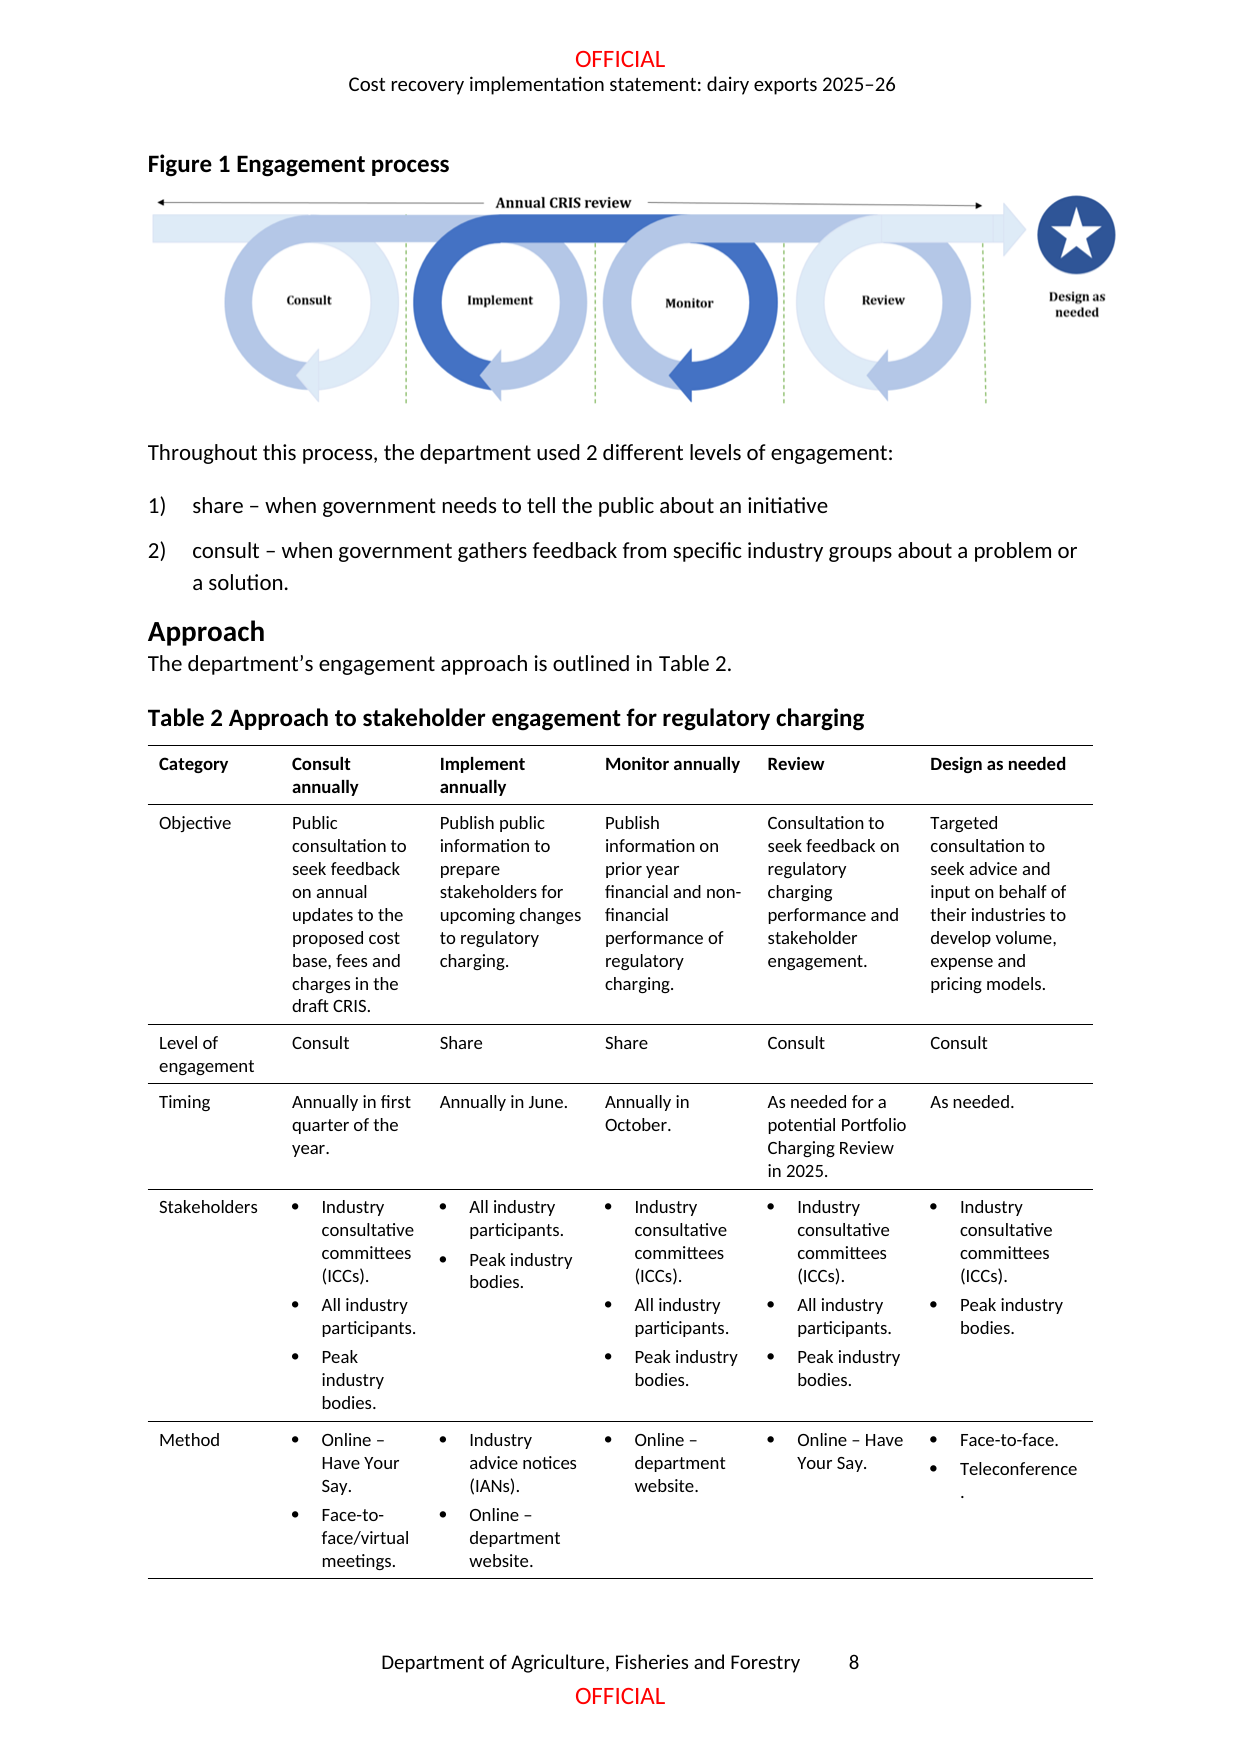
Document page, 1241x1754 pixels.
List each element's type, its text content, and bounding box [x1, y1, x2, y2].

table_cell Online – Have Your Say. Face-to-face/virtual meetings. [281, 1422, 428, 1578]
table_cell Share [428, 1025, 593, 1083]
table_cell Annually in first quarter of the year. [281, 1084, 428, 1188]
table_cell As needed. [919, 1084, 1092, 1188]
table_header Design as needed [919, 746, 1092, 804]
table_cell Industry consultative committees (ICCs). Peak industry bodies. [919, 1190, 1092, 1421]
text The department’s engagement approach is outlined in Table 2. [148, 649, 1092, 677]
table_cell As needed for a potential Portfolio Charging Review in 2025. [756, 1084, 919, 1188]
table_cell All industry participants. Peak industry bodies. [428, 1190, 593, 1421]
table_header Implement annually [428, 746, 593, 804]
table_cell Consult [281, 1025, 428, 1083]
list share – when government needs to tell the public about an initiative [148, 491, 1092, 519]
table_header Consult annually [281, 746, 428, 804]
table_cell Public consultation to seek feedback on annual updates to the proposed cost base, fees and charges in the draft CRIS. [281, 805, 428, 1024]
table_cell Consultation to seek feedback on regulatory charging performance and stakeholder engagement. [756, 805, 919, 1024]
table_cell Industry consultative committees (ICCs). All industry participants. Peak industry bodies. [281, 1190, 428, 1421]
subtitle Approach [148, 613, 1092, 649]
table_cell Industry consultative committees (ICCs). All industry participants. Peak industry bodies. [594, 1190, 756, 1421]
table_cell Industry advice notices (IANs). Online – department website. [428, 1422, 593, 1578]
list consult – when government gathers feedback from specific industry groups about a problem or a solution. [148, 536, 1092, 596]
table_cell Face-to-face. Teleconference. [919, 1422, 1092, 1578]
table_cell Online – Have Your Say. [756, 1422, 919, 1578]
table_cell Stakeholders [148, 1190, 281, 1421]
table_cell Consult [756, 1025, 919, 1083]
picture [147, 190, 1130, 414]
table_cell Publish information on prior year financial and non-financial performance of regulatory charging. [594, 805, 756, 1024]
text Table 2 Approach to stakeholder engagement for regulatory charging [148, 702, 1092, 732]
table_cell Online – department website. [594, 1422, 756, 1578]
table_header Review [756, 746, 919, 804]
table_header Category [148, 746, 281, 804]
text Figure 1 Engagement process [148, 148, 1092, 178]
text Throughout this process, the department used 2 different levels of engagement: [148, 438, 1092, 466]
table_cell Annually in October. [594, 1084, 756, 1188]
table_cell Annually in June. [428, 1084, 593, 1188]
table_cell Targeted consultation to seek advice and input on behalf of their industries to develop volume, expense and pricing models. [919, 805, 1092, 1024]
table_cell Share [594, 1025, 756, 1083]
table_cell Objective [148, 805, 281, 1024]
table_cell Timing [148, 1084, 281, 1188]
table_cell Method [148, 1422, 281, 1578]
table_cell Level of engagement [148, 1025, 281, 1083]
table_cell Industry consultative committees (ICCs). All industry participants. Peak industry bodies. [756, 1190, 919, 1421]
table_cell Publish public information to prepare stakeholders for upcoming changes to regulatory charging. [428, 805, 593, 1024]
table_header Monitor annually [594, 746, 756, 804]
table_cell Consult [919, 1025, 1092, 1083]
